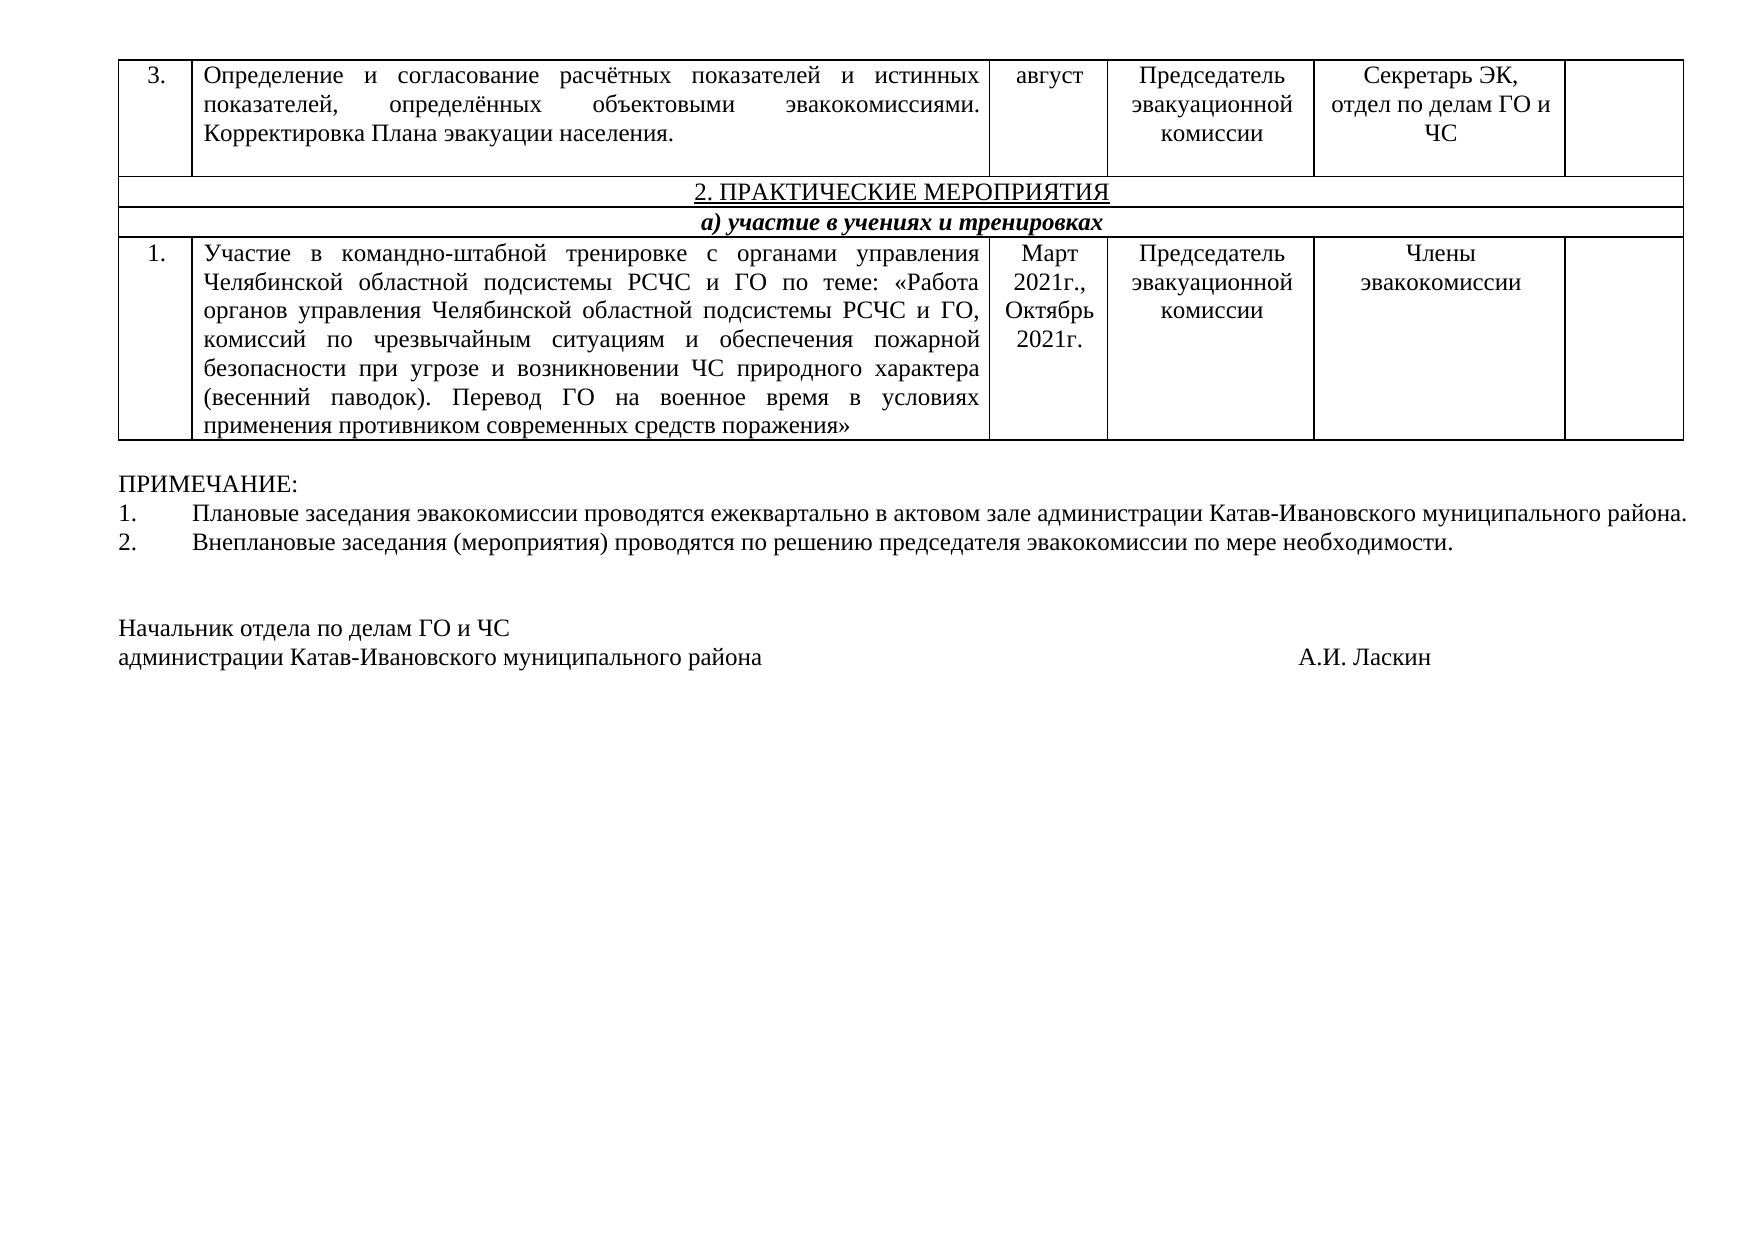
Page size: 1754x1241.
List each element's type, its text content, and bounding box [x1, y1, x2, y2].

table_cell Члены эвакокомиссии [1315, 238, 1564, 439]
table_cell Определение и согласование расчётных показателей и истинных показателей, определённых объектовыми эвакокомиссиями. Корректировка Плана эвакуации населения. [193, 61, 989, 176]
table_cell август [990, 61, 1107, 176]
table_cell 1. [119, 238, 191, 439]
table_cell 2. ПРАКТИЧЕСКИЕ МЕРОПРИЯТИЯ [119, 177, 1683, 206]
table_cell [1566, 61, 1683, 176]
table_cell [1566, 238, 1683, 439]
text Начальник отдела по делам ГО и ЧС [118, 613, 1697, 642]
table_cell Март 2021г., Октябрь 2021г. [990, 238, 1107, 439]
text администрации Катав-Ивановского муниципального района А.И. Ласкин [118, 642, 1697, 671]
list Внеплановые заседания (мероприятия) проводятся по решению председателя эвакокомиссии по мере необходимости. [118, 527, 1697, 556]
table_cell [1108, 61, 1313, 176]
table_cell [1315, 61, 1564, 176]
table_cell 3. [119, 61, 191, 176]
table_cell Председатель эвакуационной комиссии [1108, 238, 1313, 439]
text ПРИМЕЧАНИЕ: [118, 469, 1697, 498]
list Плановые заседания эвакокомиссии проводятся ежеквартально в актовом зале администрации Катав-Ивановского муниципального района. [118, 498, 1697, 527]
table_cell а) участие в учениях и тренировках [119, 208, 1683, 236]
table_cell Участие в командно-штабной тренировке с органами управления Челябинской областной подсистемы РСЧС и ГО по теме: «Работа органов управления Челябинской областной подсистемы РСЧС и ГО, комиссий по чрезвычайным ситуациям и обеспечения пожарной безопасности при угрозе и возникновении ЧС природного характера (весенний паводок). Перевод ГО на военное время в условиях применения противником современных средств поражения» [193, 238, 989, 439]
